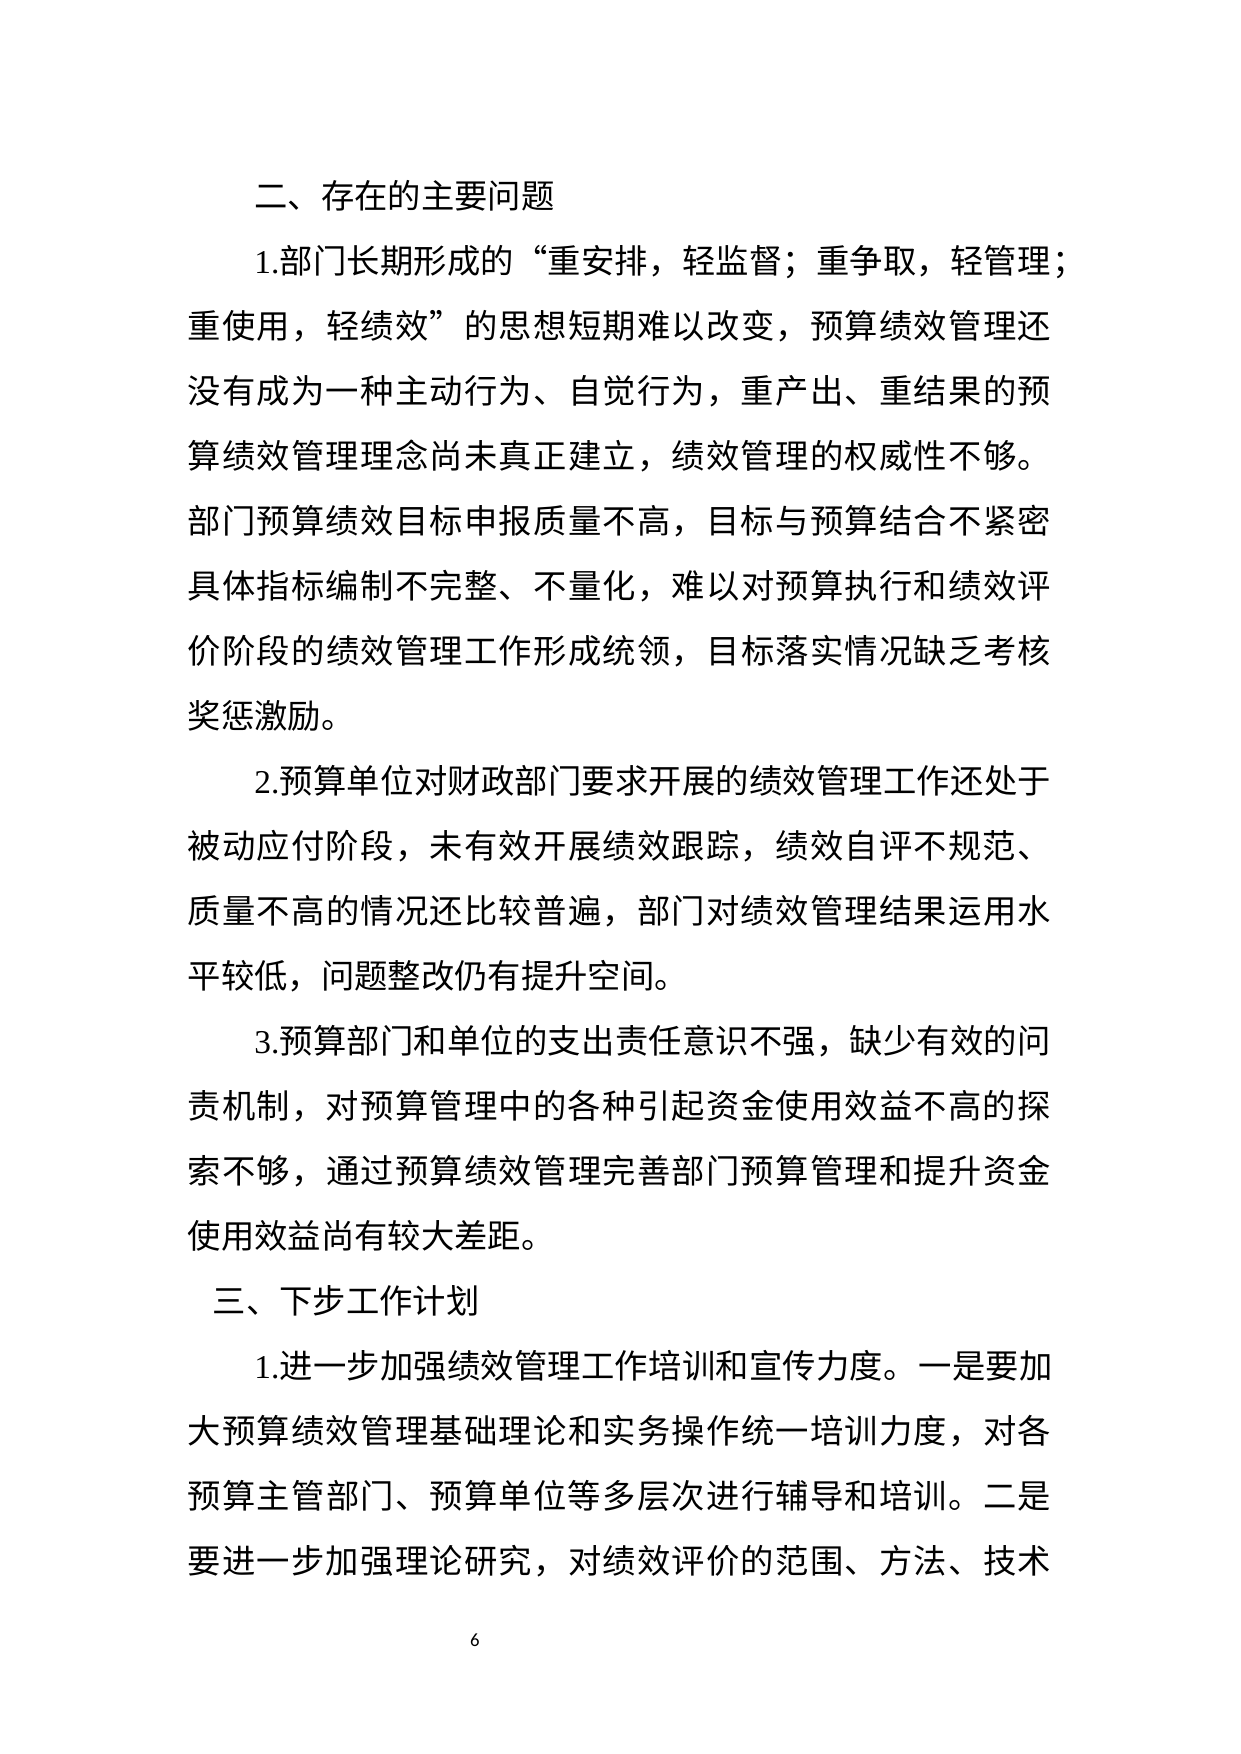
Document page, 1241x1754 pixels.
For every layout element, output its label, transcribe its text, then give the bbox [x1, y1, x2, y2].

text 二、存在的主要问题 [187, 162, 1053, 227]
text 三、下步工作计划 [187, 1267, 1053, 1332]
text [187, 1332, 1053, 1592]
text 2.预算单位对财政部门要求开展的绩效管理工作还处于被动应付阶段，未有效开展绩效跟踪，绩效自评不规范、质量不高的情况还比较普遍，部门对绩效管理结果运用水平较低，问题整改仍有提升空间。 [187, 747, 1053, 1007]
text 1.部门长期形成的“重安排，轻监督；重争取，轻管理；重使用，轻绩效”的思想短期难以改变，预算绩效管理还没有成为一种主动行为、自觉行为，重产出、重结果的预算绩效管理理念尚未真正建立，绩效管理的权威性不够。部门预算绩效目标申报质量不高，目标与预算结合不紧密，具体指标编制不完整、不量化，难以对预算执行和绩效评价阶段的绩效管理工作形成统领，目标落实情况缺乏考核奖惩激励。 [187, 227, 1053, 747]
text 3.预算部门和单位的支出责任意识不强，缺少有效的问责机制，对预算管理中的各种引起资金使用效益不高的探索不够，通过预算绩效管理完善部门预算管理和提升资金使用效益尚有较大差距。 [187, 1007, 1053, 1267]
